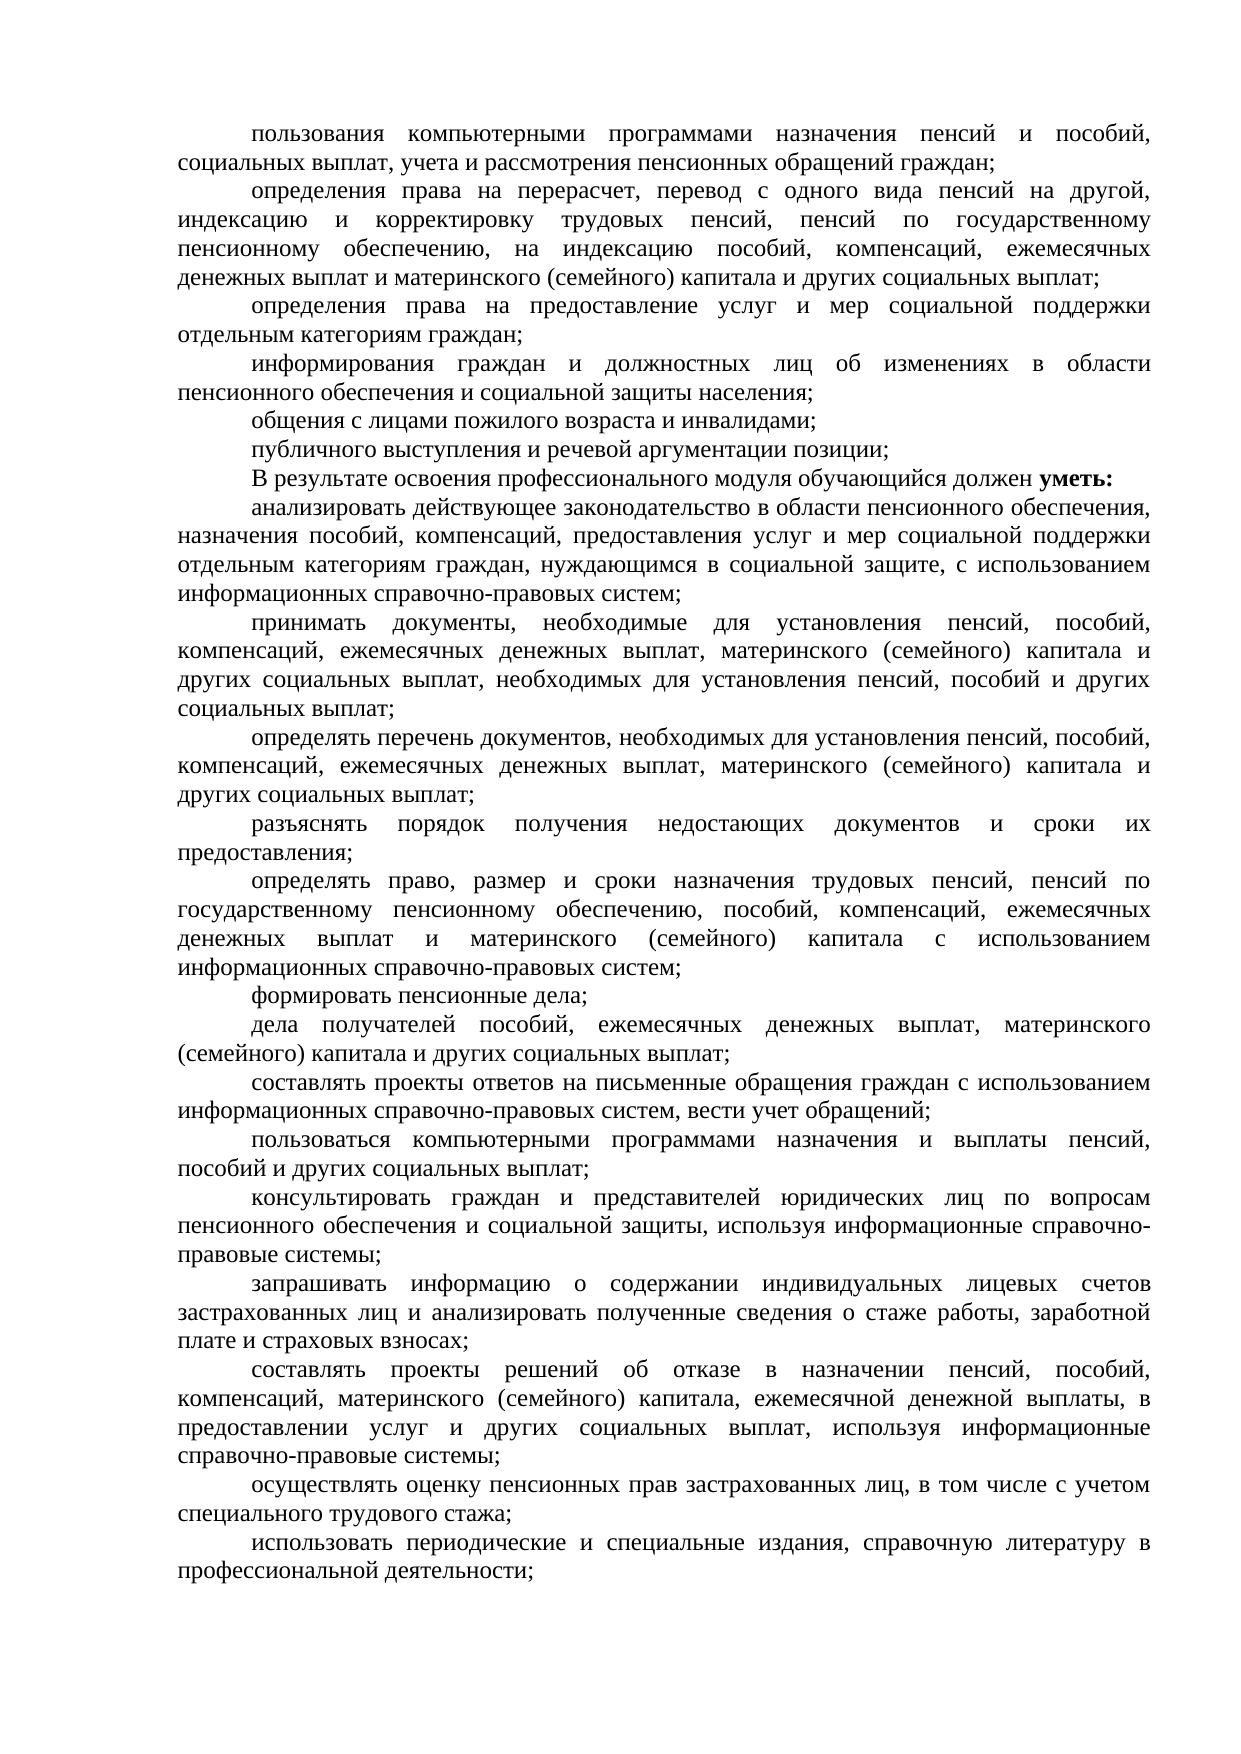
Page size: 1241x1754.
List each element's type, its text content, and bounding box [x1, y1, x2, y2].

text определения права на перерасчет, перевод с одного вида пенсий на другой, индексацию и корректировку трудовых пенсий, пенсий по государственному пенсионному обеспечению, на индексацию пособий, компенсаций, ежемесячных денежных выплат и материнского (семейного) капитала и других социальных выплат; [177, 176, 1152, 291]
text общения с лицами пожилого возраста и инвалидами; [177, 406, 1152, 434]
text составлять проекты решений об отказе в назначении пенсий, пособий, компенсаций, материнского (семейного) капитала, ежемесячной денежной выплаты, в предоставлении услуг и других социальных выплат, используя информационные справочно-правовые системы; [177, 1354, 1152, 1469]
text В результате освоения профессионального модуля обучающийся должен уметь: [177, 463, 1152, 492]
text определения права на предоставление услуг и мер социальной поддержки отдельным категориям граждан; [177, 291, 1152, 348]
text анализировать действующее законодательство в области пенсионного обеспечения, назначения пособий, компенсаций, предоставления услуг и мер социальной поддержки отдельным категориям граждан, нуждающимся в социальной защите, с использованием информационных справочно-правовых систем; [177, 492, 1152, 607]
text дела получателей пособий, ежемесячных денежных выплат, материнского (семейного) капитала и других социальных выплат; [177, 1009, 1152, 1067]
text формировать пенсионные дела; [177, 981, 1152, 1009]
text публичного выступления и речевой аргументации позиции; [177, 434, 1152, 463]
text определять право, размер и сроки назначения трудовых пенсий, пенсий по государственному пенсионному обеспечению, пособий, компенсаций, ежемесячных денежных выплат и материнского (семейного) капитала с использованием информационных справочно-правовых систем; [177, 866, 1152, 981]
text пользования компьютерными программами назначения пенсий и пособий, социальных выплат, учета и рассмотрения пенсионных обращений граждан; [177, 118, 1152, 176]
text составлять проекты ответов на письменные обращения граждан с использованием информационных справочно-правовых систем, вести учет обращений; [177, 1067, 1152, 1124]
text информирования граждан и должностных лиц об изменениях в области пенсионного обеспечения и социальной защиты населения; [177, 348, 1152, 406]
text осуществлять оценку пенсионных прав застрахованных лиц, в том числе с учетом специального трудового стажа; [177, 1469, 1152, 1527]
text определять перечень документов, необходимых для установления пенсий, пособий, компенсаций, ежемесячных денежных выплат, материнского (семейного) капитала и других социальных выплат; [177, 722, 1152, 808]
text консультировать граждан и представителей юридических лиц по вопросам пенсионного обеспечения и социальной защиты, используя информационные справочно-правовые системы; [177, 1182, 1152, 1268]
text разъяснять порядок получения недостающих документов и сроки их предоставления; [177, 808, 1152, 866]
text использовать периодические и специальные издания, справочную литературу в профессиональной деятельности; [177, 1527, 1152, 1584]
text запрашивать информацию о содержании индивидуальных лицевых счетов застрахованных лиц и анализировать полученные сведения о стаже работы, заработной плате и страховых взносах; [177, 1268, 1152, 1354]
text пользоваться компьютерными программами назначения и выплаты пенсий, пособий и других социальных выплат; [177, 1124, 1152, 1182]
text принимать документы, необходимые для установления пенсий, пособий, компенсаций, ежемесячных денежных выплат, материнского (семейного) капитала и других социальных выплат, необходимых для установления пенсий, пособий и других социальных выплат; [177, 607, 1152, 722]
